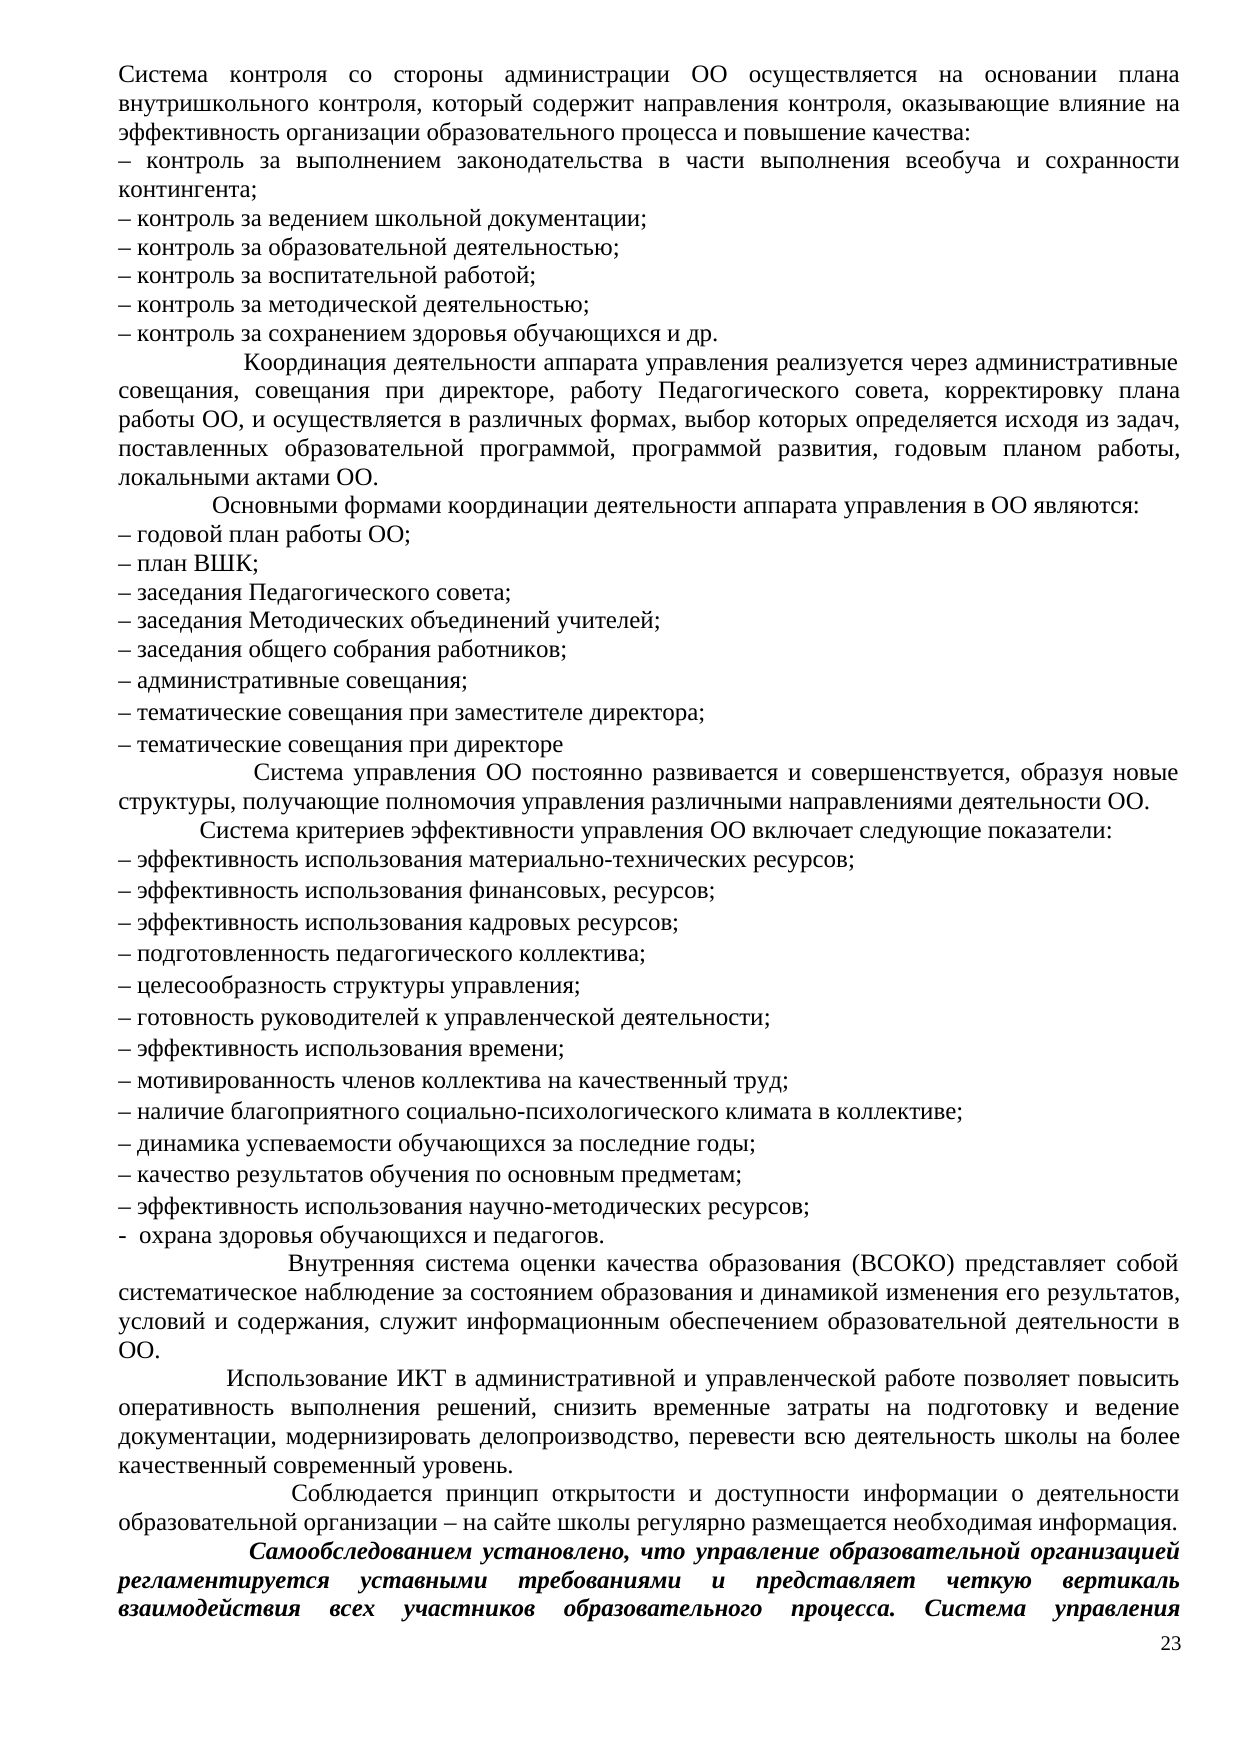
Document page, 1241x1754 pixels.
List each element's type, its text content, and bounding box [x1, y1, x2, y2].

text – контроль за методической деятельностью; [118, 289, 1181, 318]
text Соблюдается принцип открытости и доступности информации о деятельности образовательной организации – на сайте школы регулярно размещается необходимая информация. [118, 1478, 1181, 1536]
text – контроль за сохранением здоровья обучающихся и др. [118, 318, 1181, 347]
text Система управления ОО постоянно развивается и совершенствуется, образуя новые структуры, получающие полномочия управления различными направлениями деятельности ОО. [118, 757, 1181, 815]
text – заседания Методических объединений учителей; [118, 605, 1181, 634]
text – динамика успеваемости обучающихся за последние годы; [118, 1128, 1181, 1157]
text – контроль за образовательной деятельностью; [118, 232, 1181, 260]
text – готовность руководителей к управленческой деятельности; [118, 1002, 1181, 1030]
text Координация деятельности аппарата управления реализуется через административные совещания, совещания при директоре, работу Педагогического совета, корректировку плана работы ОО, и осуществляется в различных формах, выбор которых определяется исходя из задач, поставленных образовательной программой, программой развития, годовым планом работы, локальными актами ОО. [118, 347, 1181, 490]
text – эффективность использования финансовых, ресурсов; [118, 875, 1181, 904]
text – наличие благоприятного социально-психологического климата в коллективе; [118, 1096, 1181, 1125]
text – подготовленность педагогического коллектива; [118, 938, 1181, 967]
text Система контроля со стороны администрации ОО осуществляется на основании плана внутришкольного контроля, который содержит направления контроля, оказывающие влияние на эффективность организации образовательного процесса и повышение качества: [118, 59, 1181, 145]
text – эффективность использования кадровых ресурсов; [118, 907, 1181, 936]
text – план ВШК; [118, 548, 1181, 577]
text – качество результатов обучения по основным предметам; [118, 1159, 1181, 1188]
text – контроль за воспитательной работой; [118, 260, 1181, 289]
text Основными формами координации деятельности аппарата управления в ОО являются: [118, 490, 1181, 519]
text – заседания общего собрания работников; [118, 634, 1181, 663]
text Внутренняя система оценки качества образования (ВСОКО) представляет собой систематическое наблюдение за состоянием образования и динамикой изменения его результатов, условий и содержания, служит информационным обеспечением образовательной деятельности в ОО. [118, 1248, 1181, 1363]
text Система критериев эффективности управления ОО включает следующие показатели: [118, 815, 1181, 844]
text – эффективность использования времени; [118, 1033, 1181, 1062]
text – контроль за выполнением законодательства в части выполнения всеобуча и сохранности контингента; [118, 145, 1181, 203]
text – эффективность использования научно-методических ресурсов; [118, 1191, 1181, 1220]
text Использование ИКТ в административной и управленческой работе позволяет повысить оперативность выполнения решений, снизить временные затраты на подготовку и ведение документации, модернизировать делопроизводство, перевести всю деятельность школы на более качественный современный уровень. [118, 1363, 1181, 1478]
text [118, 1536, 1181, 1622]
text – годовой план работы ОО; [118, 519, 1181, 548]
text – эффективность использования материально-технических ресурсов; [118, 844, 1181, 872]
text – тематические совещания при заместителе директора; [118, 697, 1181, 726]
text – контроль за ведением школьной документации; [118, 203, 1181, 232]
text - охрана здоровья обучающихся и педагогов. [118, 1220, 1181, 1248]
text – мотивированность членов коллектива на качественный труд; [118, 1065, 1181, 1093]
text – тематические совещания при директоре [118, 729, 1181, 757]
text – целесообразность структуры управления; [118, 970, 1181, 999]
text – заседания Педагогического совета; [118, 577, 1181, 605]
text – административные совещания; [118, 666, 1181, 694]
